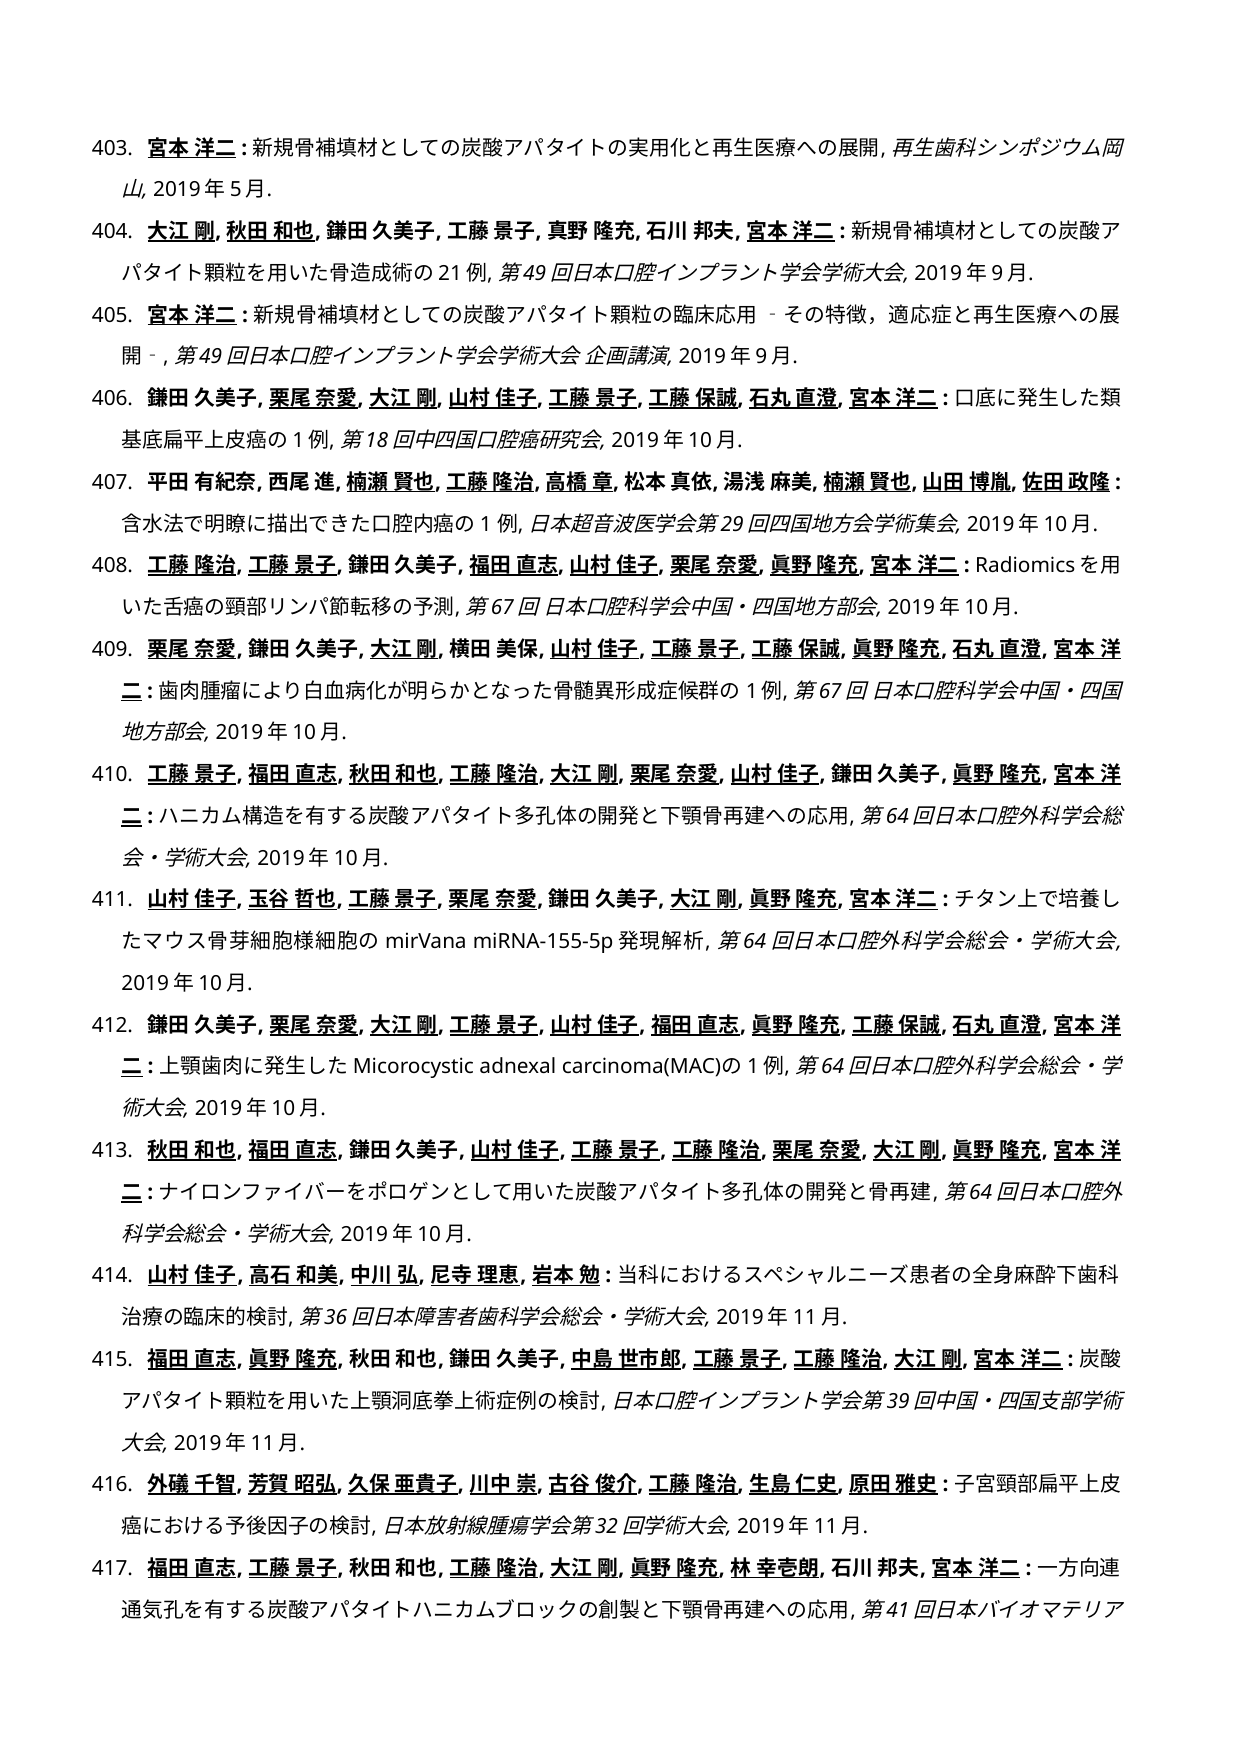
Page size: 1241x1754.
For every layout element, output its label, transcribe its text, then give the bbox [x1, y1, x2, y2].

list 栗尾 奈愛, 鎌田 久美子, 大江 剛, 横田 美保, 山村 佳子, 工藤 景子, 工藤 保誠, 眞野 隆充, 石丸 直澄, 宮本 洋二 : 歯肉腫瘤により白血病化が明らかとなった骨髄異形成症候群の1例, 第67回 日本口腔科学会中国・四国地方部会, 2019年10月. [92, 626, 1122, 752]
list 山村 佳子, 玉谷 哲也, 工藤 景子, 栗尾 奈愛, 鎌田 久美子, 大江 剛, 眞野 隆充, 宮本 洋二 : チタン上で培養したマウス骨芽細胞様細胞のmirVana miRNA-155-5p発現解析, 第64回日本口腔外科学会総会・学術大会, 2019年10月. [92, 877, 1122, 1002]
list 宮本 洋二 : 新規骨補填材としての炭酸アパタイトの実用化と再生医療への展開, 再生歯科シンポジウム岡山, 2019年5月. [92, 125, 1122, 209]
list 大江 剛, 秋田 和也, 鎌田 久美子, 工藤 景子, 真野 隆充, 石川 邦夫, 宮本 洋二 : 新規骨補填材としての炭酸アパタイト顆粒を用いた骨造成術の21例, 第49回日本口腔インプラント学会学術大会, 2019年9月. [92, 209, 1122, 292]
list 平田 有紀奈, 西尾 進, 楠瀬 賢也, 工藤 隆治, 高橋 章, 松本 真依, 湯浅 麻美, 楠瀬 賢也, 山田 博胤, 佐田 政隆 : 含水法で明瞭に描出できた口腔内癌の1 例, 日本超音波医学会第29回四国地方会学術集会, 2019年10月. [92, 459, 1122, 543]
list 鎌田 久美子, 栗尾 奈愛, 大江 剛, 工藤 景子, 山村 佳子, 福田 直志, 眞野 隆充, 工藤 保誠, 石丸 直澄, 宮本 洋二 : 上顎歯肉に発生したMicorocystic adnexal carcinoma(MAC)の1例, 第64回日本口腔外科学会総会・学術大会, 2019年10月. [92, 1002, 1122, 1128]
list 鎌田 久美子, 栗尾 奈愛, 大江 剛, 山村 佳子, 工藤 景子, 工藤 保誠, 石丸 直澄, 宮本 洋二 : 口底に発生した類基底扁平上皮癌の1例, 第18回中四国口腔癌研究会, 2019年10月. [92, 376, 1122, 459]
list 外礒 千智, 芳賀 昭弘, 久保 亜貴子, 川中 崇, 古谷 俊介, 工藤 隆治, 生島 仁史, 原田 雅史 : 子宮頸部扁平上皮癌における予後因子の検討, 日本放射線腫瘍学会第32回学術大会, 2019年11月. [92, 1462, 1122, 1545]
list 工藤 隆治, 工藤 景子, 鎌田 久美子, 福田 直志, 山村 佳子, 栗尾 奈愛, 眞野 隆充, 宮本 洋二 : Radiomicsを用いた舌癌の頸部リンパ節転移の予測, 第67回 日本口腔科学会中国・四国地方部会, 2019年10月. [92, 543, 1122, 626]
list 秋田 和也, 福田 直志, 鎌田 久美子, 山村 佳子, 工藤 景子, 工藤 隆治, 栗尾 奈愛, 大江 剛, 眞野 隆充, 宮本 洋二 : ナイロンファイバーをポロゲンとして用いた炭酸アパタイト多孔体の開発と骨再建, 第64回日本口腔外科学会総会・学術大会, 2019年10月. [92, 1128, 1122, 1253]
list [92, 1545, 1122, 1629]
list 工藤 景子, 福田 直志, 秋田 和也, 工藤 隆治, 大江 剛, 栗尾 奈愛, 山村 佳子, 鎌田 久美子, 眞野 隆充, 宮本 洋二 : ハニカム構造を有する炭酸アパタイト多孔体の開発と下顎骨再建への応用, 第64回日本口腔外科学会総会・学術大会, 2019年10月. [92, 752, 1122, 877]
list 山村 佳子, 高石 和美, 中川 弘, 尼寺 理恵, 岩本 勉 : 当科におけるスペシャルニーズ患者の全身麻酔下歯科治療の臨床的検討, 第36回日本障害者歯科学会総会・学術大会, 2019年11月. [92, 1253, 1122, 1336]
list 宮本 洋二 : 新規骨補填材としての炭酸アパタイト顆粒の臨床応用 ‐その特徴，適応症と再生医療への展開‐, 第49回日本口腔インプラント学会学術大会 企画講演, 2019年9月. [92, 292, 1122, 376]
list 福田 直志, 眞野 隆充, 秋田 和也, 鎌田 久美子, 中島 世市郎, 工藤 景子, 工藤 隆治, 大江 剛, 宮本 洋二 : 炭酸アパタイト顆粒を用いた上顎洞底拳上術症例の検討, 日本口腔インプラント学会第39回中国・四国支部学術大会, 2019年11月. [92, 1336, 1122, 1462]
